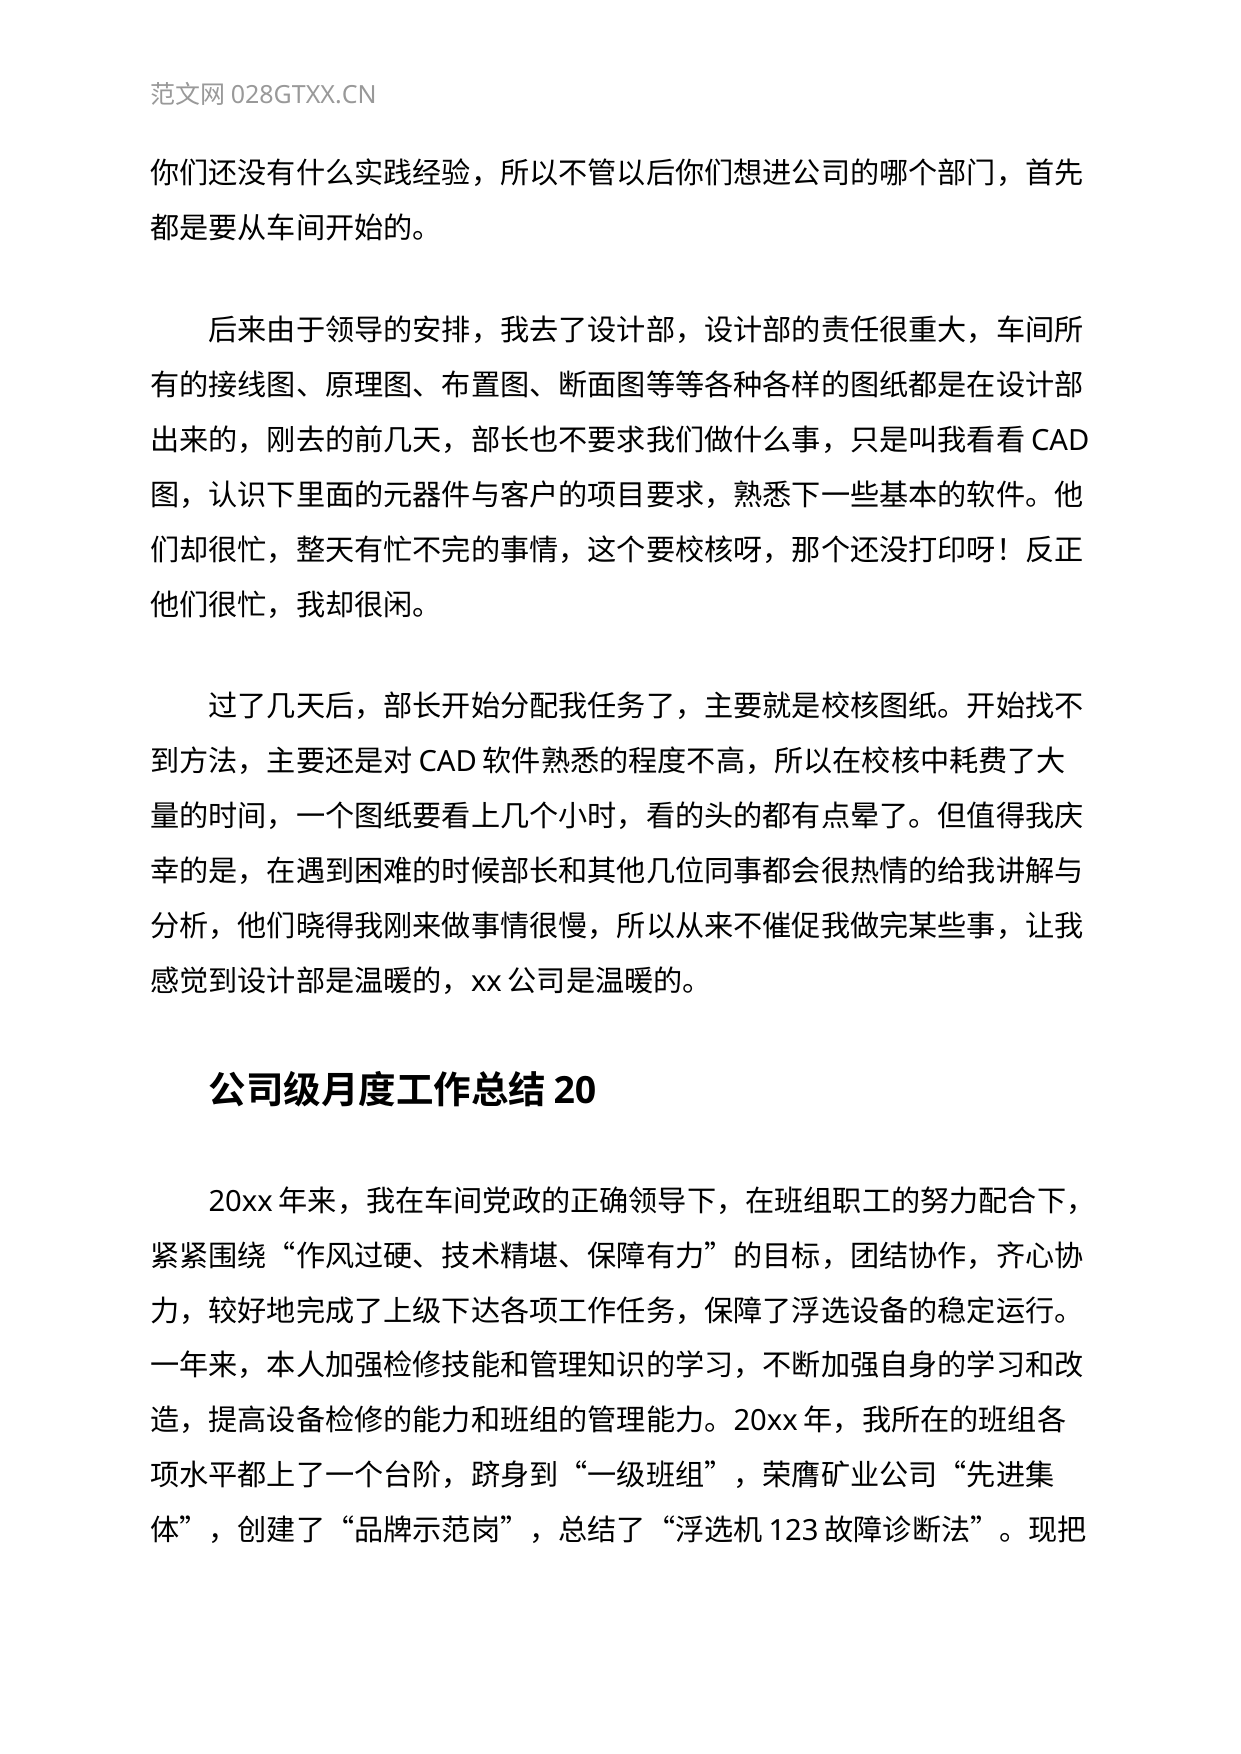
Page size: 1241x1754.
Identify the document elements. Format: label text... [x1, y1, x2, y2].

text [150, 150, 1090, 247]
text 后来由于领导的安排，我去了设计部，设计部的责任很重大，车间所有的接线图、原理图、布置图、断面图等等各种各样的图纸都是在设计部出来的，刚去的前几天，部长也不要求我们做什么事，只是叫我看看CAD图，认识下里面的元器件与客户的项目要求，熟悉下一些基本的软件。他们却很忙，整天有忙不完的事情，这个要校核呀，那个还没打印呀！反正他们很忙，我却很闲。 [150, 307, 1090, 623]
text 过了几天后，部长开始分配我任务了，主要就是校核图纸。开始找不到方法，主要还是对CAD软件熟悉的程度不高，所以在校核中耗费了大量的时间，一个图纸要看上几个小时，看的头的都有点晕了。但值得我庆幸的是，在遇到困难的时候部长和其他几位同事都会很热情的给我讲解与分析，他们晓得我刚来做事情很慢，所以从来不催促我做完某些事，让我感觉到设计部是温暖的，xx公司是温暖的。 [150, 683, 1090, 1000]
text 公司级月度工作总结20 [150, 1059, 1090, 1114]
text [150, 1177, 1090, 1549]
